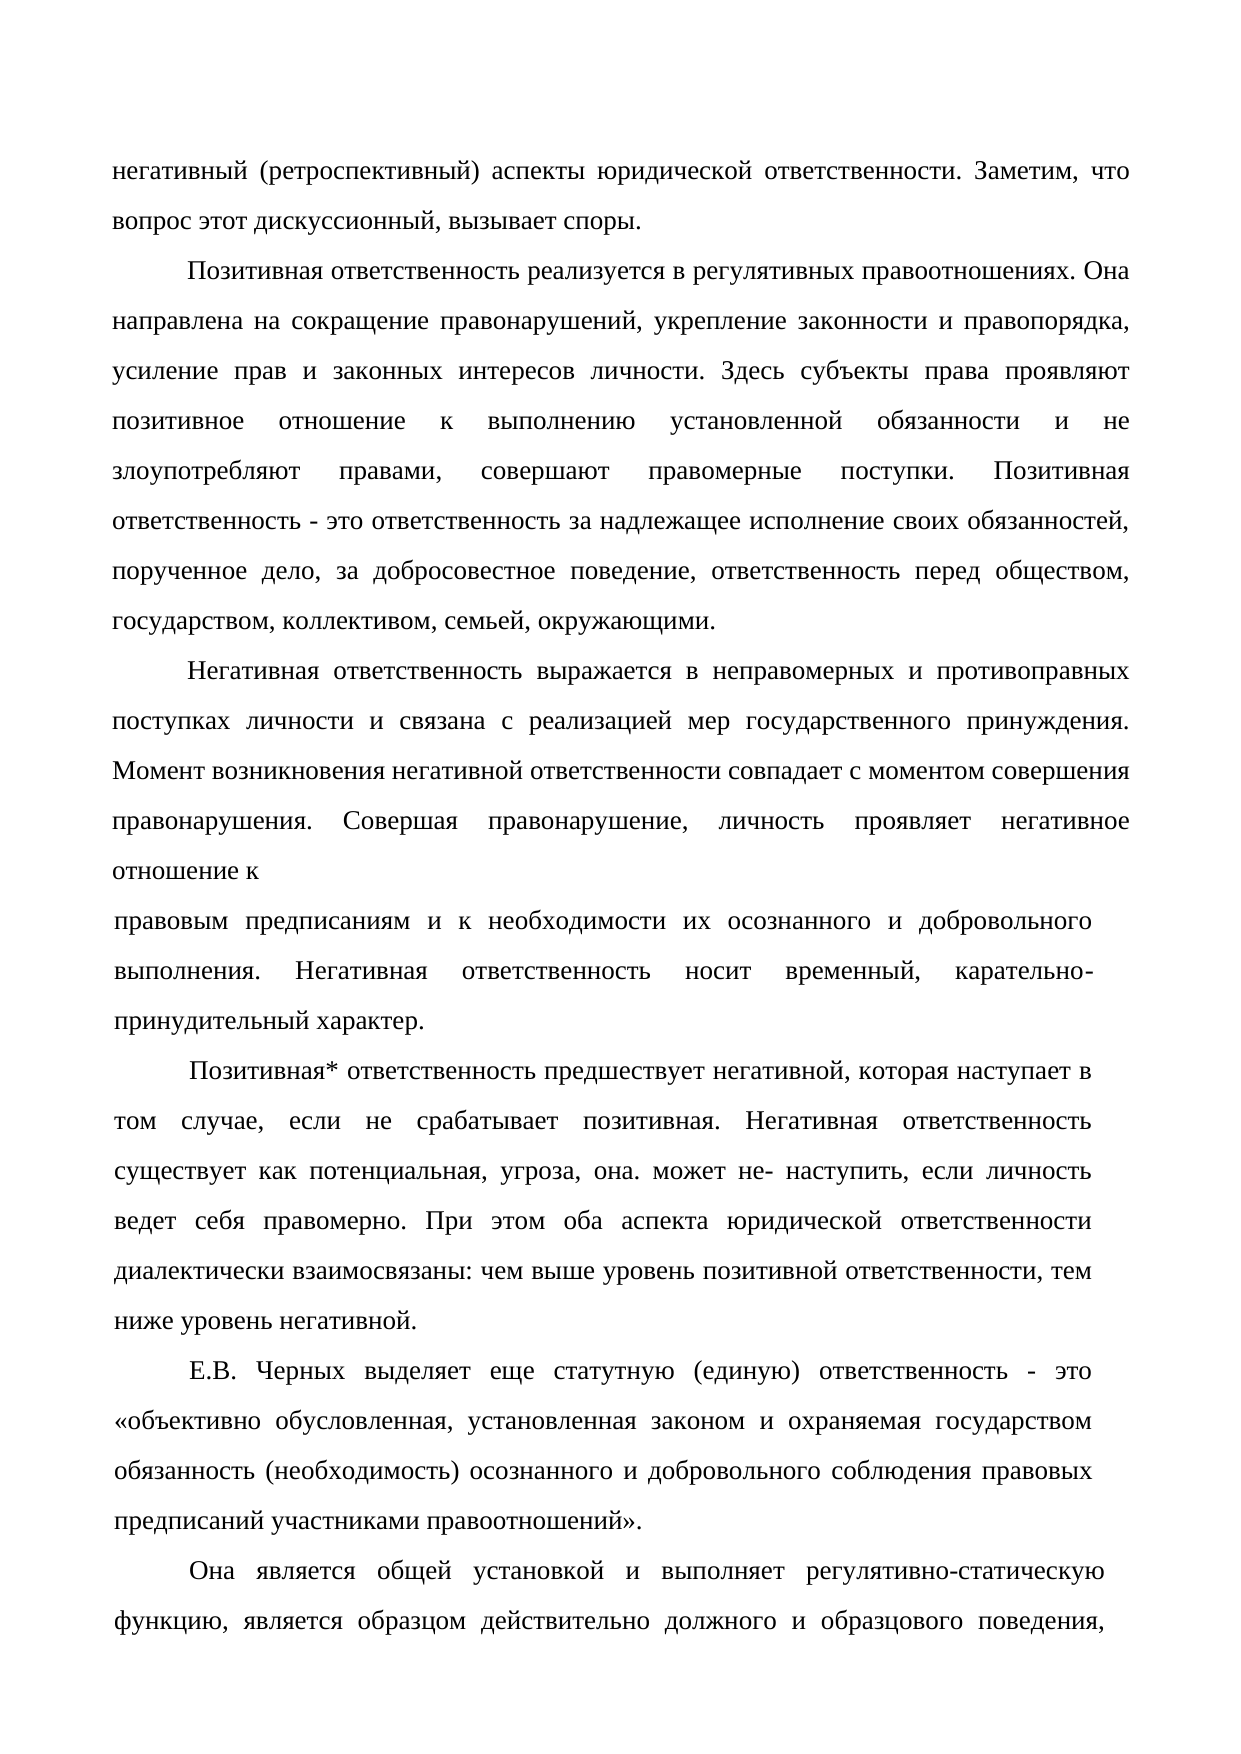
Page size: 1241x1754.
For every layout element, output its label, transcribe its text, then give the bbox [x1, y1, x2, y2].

text правовым предписаниям и к необходимости их осознанного и добровольного выполнения. Негативная ответственность носит временный, карательнопринудительный характер. [114, 889, 1093, 1039]
text Позитивная ответственность реализуется в регулятивных правоотношениях. Она направлена на сокращение правонарушений, укрепление законности и правопорядка, усиление прав и законных интересов личности. Здесь субъекты права проявляют позитивное отношение к выполнению установленной обязанности и не злоупотребляют правами, совершают правомерные поступки. Позитивная ответственность - это ответственность за надлежащее исполнение своих обязанностей, порученное дело, за добросовестное поведение, ответственность перед обществом, государством, коллективом, семьей, окружающими. [112, 239, 1131, 639]
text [114, 1539, 1106, 1639]
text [112, 139, 1131, 239]
text Позитивная* ответственность предшествует негативной, которая наступает в том случае, если не срабатывает позитивная. Негативная ответственность существует как потенциальная, угроза, она. может не- наступить, если личность ведет себя правомерно. При этом оба аспекта юридической ответственности диалектически взаимосвязаны: чем выше уровень позитивной ответственности, тем ниже уровень негативной. [114, 1039, 1093, 1339]
text Негативная ответственность выражается в неправомерных и противоправных поступках личности и связана с реализацией мер государственного принуждения. Момент возникновения негативной ответственности совпадает с моментом совершения правонарушения. Совершая правонарушение, личность проявляет негативное отношение к [112, 639, 1131, 889]
text Е.В. Черных выделяет еще статутную (единую) ответственность - это «объективно обусловленная, установленная законом и охраняемая государством обязанность (необходимость) осознанного и добровольного соблюдения правовых предписаний участниками правоотношений». [114, 1339, 1093, 1539]
